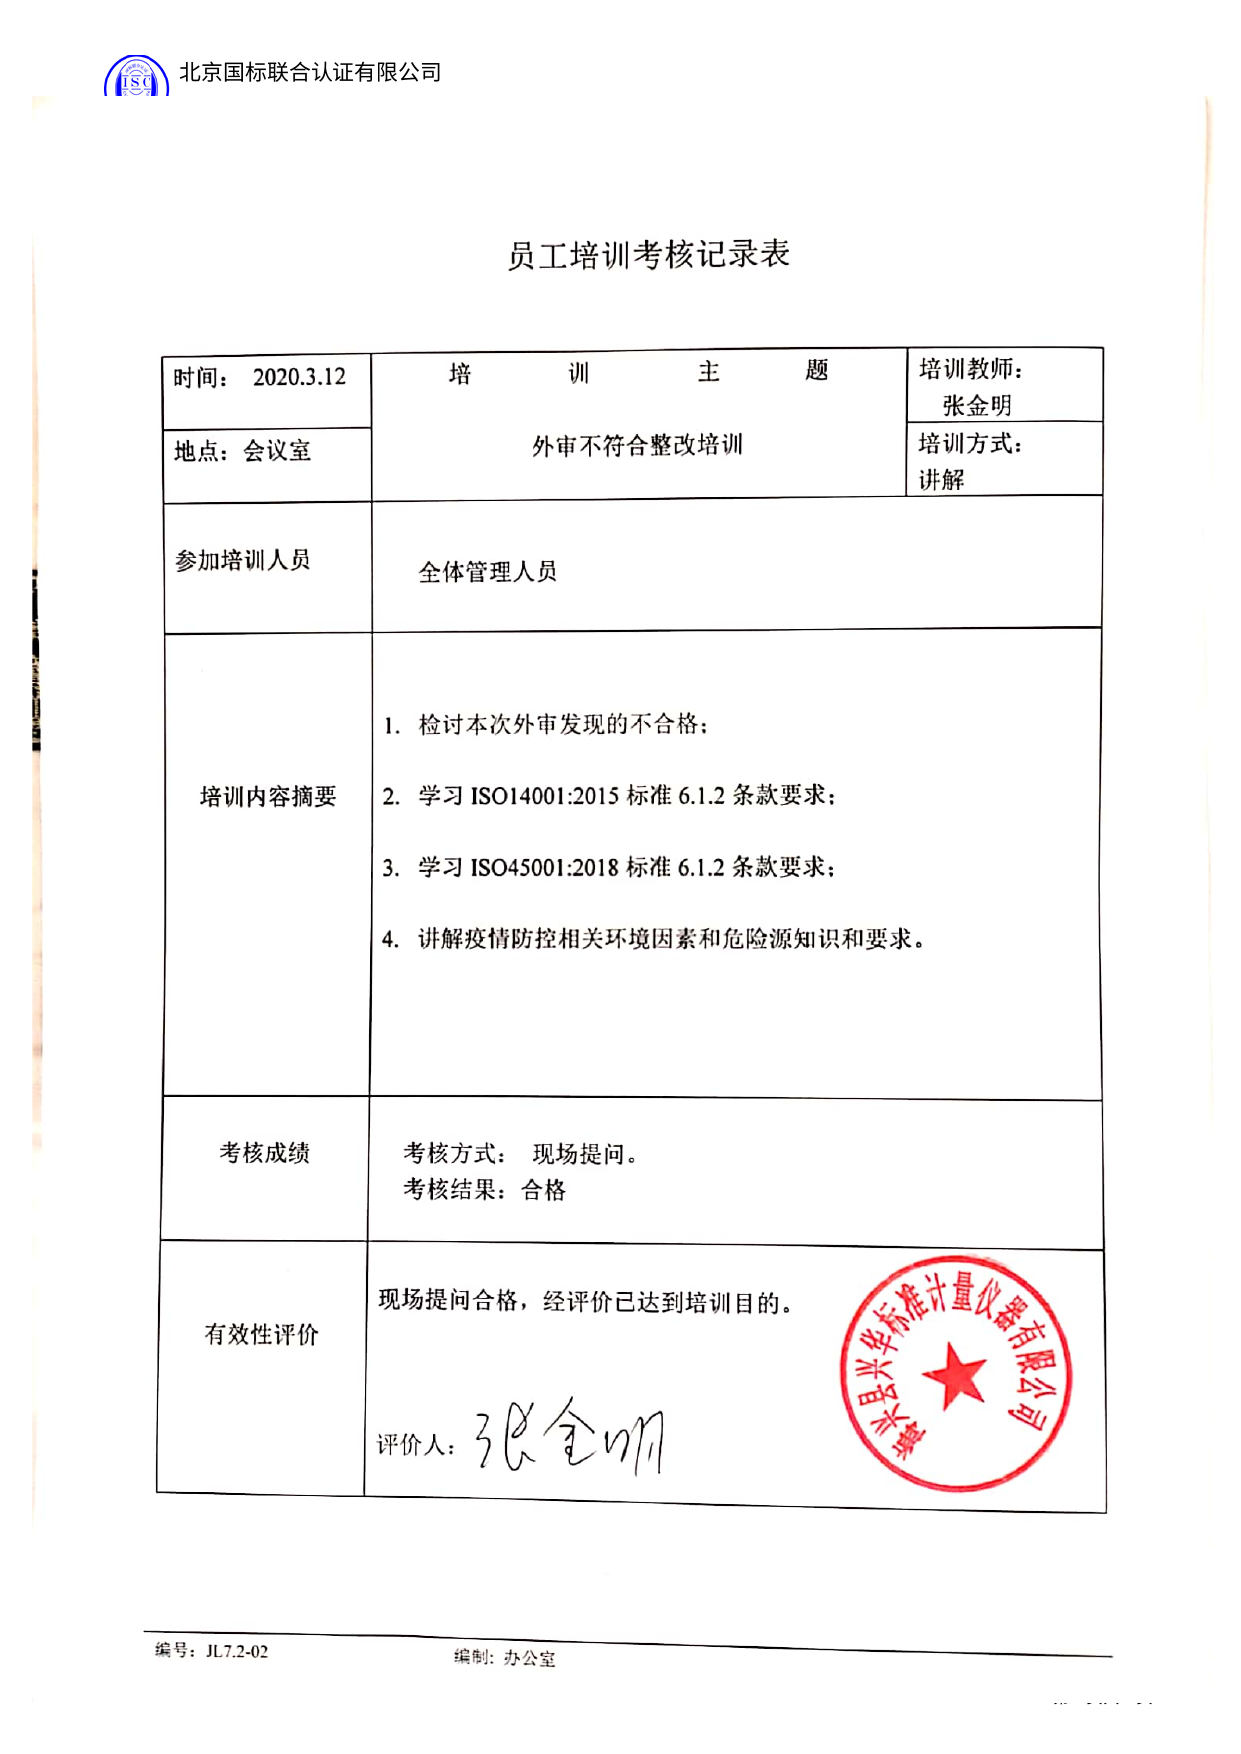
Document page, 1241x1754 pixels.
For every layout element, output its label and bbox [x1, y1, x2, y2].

picture [32, 55, 1214, 1703]
